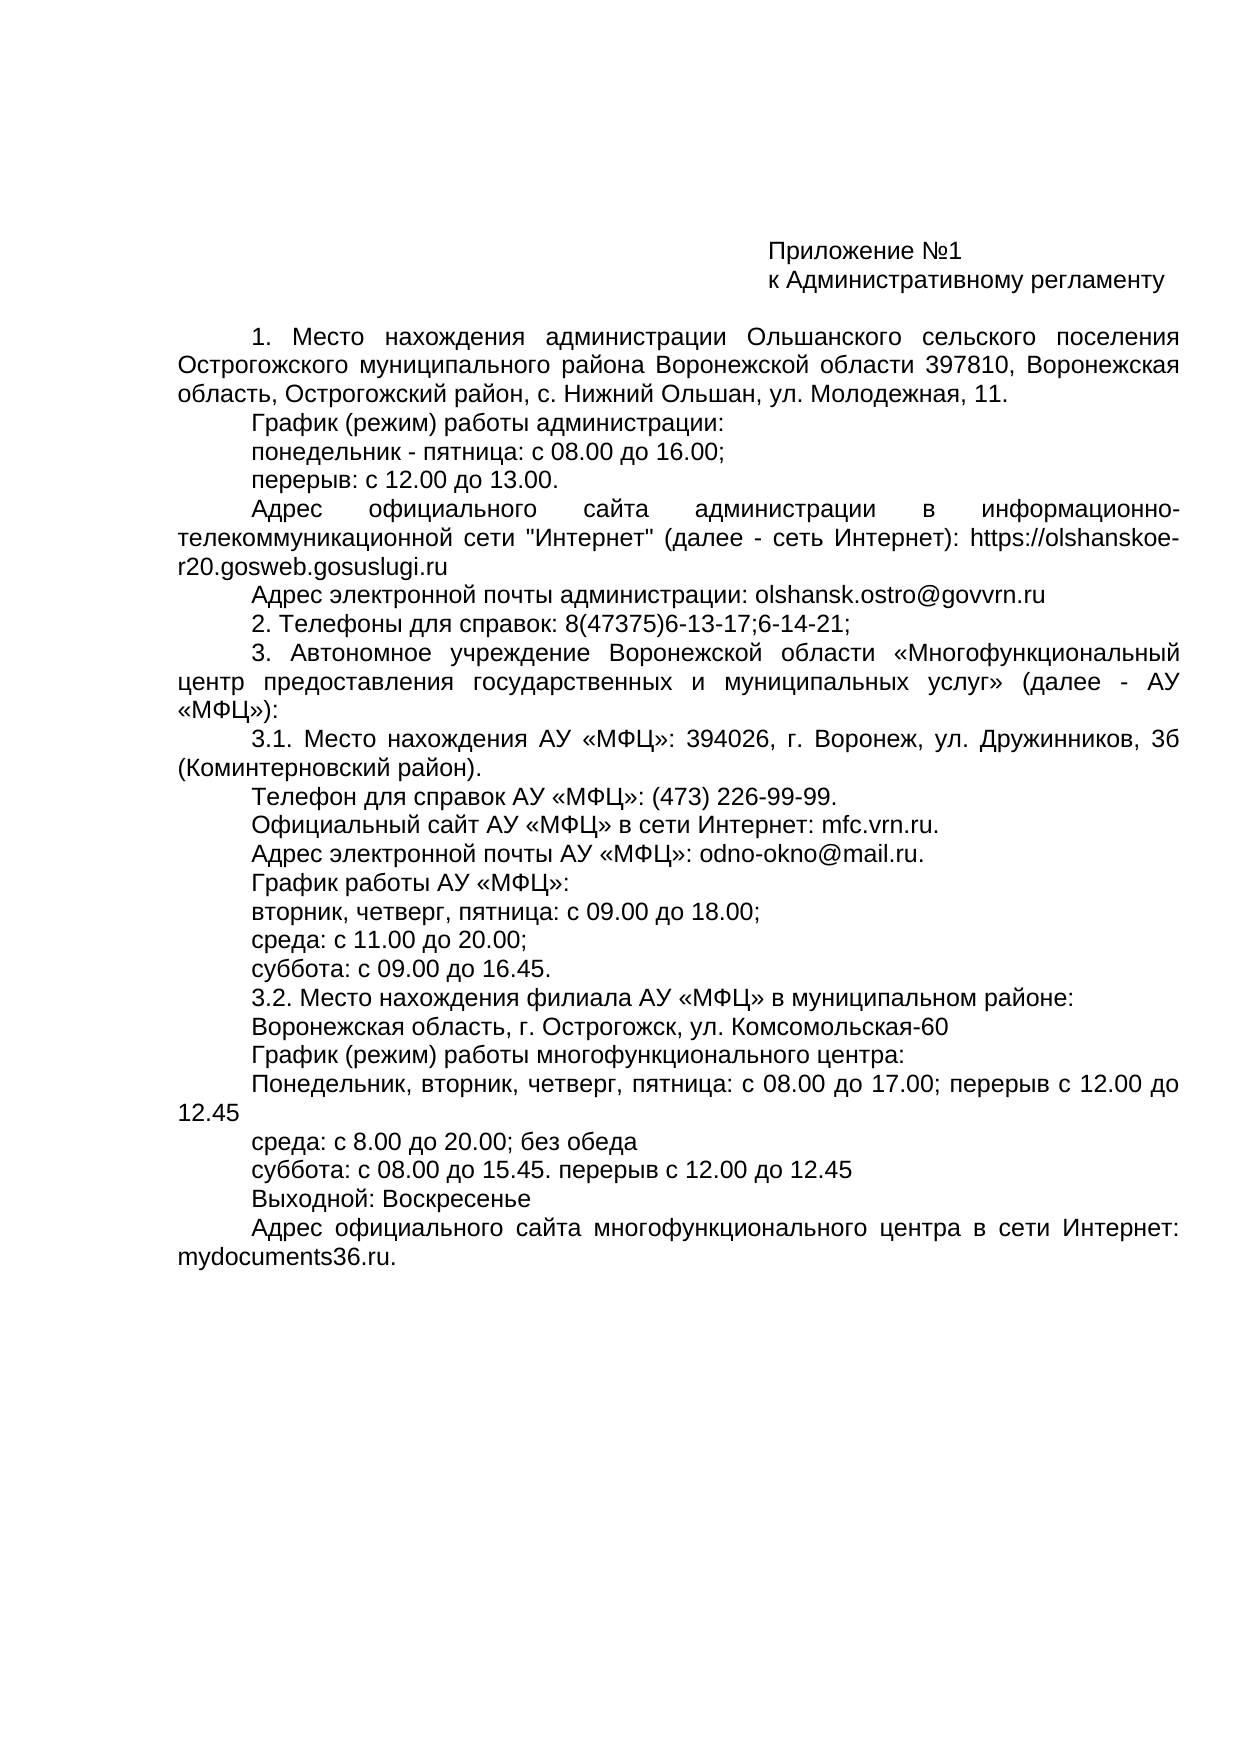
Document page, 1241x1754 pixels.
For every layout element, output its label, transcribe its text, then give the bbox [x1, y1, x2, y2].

text Адрес официального сайта администрации в информационно-телекоммуникационной сети "Интернет" (далее - сеть Интернет): https://olshanskoe-r20.gosweb.gosuslugi.ru [177, 494, 1181, 581]
text 1. Место нахождения администрации Ольшанского сельского поселения Острогожского муниципального района Воронежской области 397810, Воронежская область, Острогожский район, с. Нижний Ольшан, ул. Молодежная, 11. [177, 322, 1181, 408]
text среда: с 8.00 до 20.00; без обеда [177, 1127, 1181, 1156]
text Воронежская область, г. Острогожск, ул. Комсомольская-60 [177, 1012, 1181, 1041]
text 3.2. Место нахождения филиала АУ «МФЦ» в муниципальном районе: [177, 983, 1181, 1012]
text 2. Телефоны для справок: 8(47375)6-13-17;6-14-21; [177, 609, 1181, 638]
text суббота: с 08.00 до 15.45. перерыв с 12.00 до 12.45 [177, 1156, 1181, 1184]
text Телефон для справок АУ «МФЦ»: (473) 226-99-99. [177, 782, 1181, 811]
text Адрес электронной почты АУ «МФЦ»: odno-okno@mail.ru. [177, 839, 1181, 868]
text График работы АУ «МФЦ»: [177, 868, 1181, 897]
text 3.1. Место нахождения АУ «МФЦ»: 394026, г. Воронеж, ул. Дружинников, 3б (Коминтерновский район). [177, 724, 1181, 782]
text понедельник - пятница: с 08.00 до 16.00; [177, 437, 1181, 466]
text Выходной: Воскресенье [177, 1184, 1181, 1213]
text перерыв: с 12.00 до 13.00. [177, 466, 1181, 494]
text График (режим) работы многофункционального центра: [177, 1041, 1181, 1069]
text График (режим) работы администрации: [177, 408, 1181, 437]
text среда: с 11.00 до 20.00; [177, 926, 1181, 954]
text Приложение №1 [768, 236, 1181, 265]
text 3. Автономное учреждение Воронежской области «Многофункциональный центр предоставления государственных и муниципальных услуг» (далее - АУ «МФЦ»): [177, 638, 1181, 724]
text Адрес электронной почты администрации: olshansk.ostro@govvrn.ru [177, 581, 1181, 609]
text Адрес официального сайта многофункционального центра в сети Интернет: mydocuments36.ru. [177, 1213, 1181, 1271]
text к Административному регламенту [768, 265, 1181, 294]
text вторник, четверг, пятница: с 09.00 до 18.00; [177, 897, 1181, 926]
text Понедельник, вторник, четверг, пятница: с 08.00 до 17.00; перерыв с 12.00 до 12.45 [177, 1069, 1181, 1127]
text Официальный сайт АУ «МФЦ» в сети Интернет: mfc.vrn.ru. [177, 811, 1181, 839]
text суббота: с 09.00 до 16.45. [177, 954, 1181, 983]
